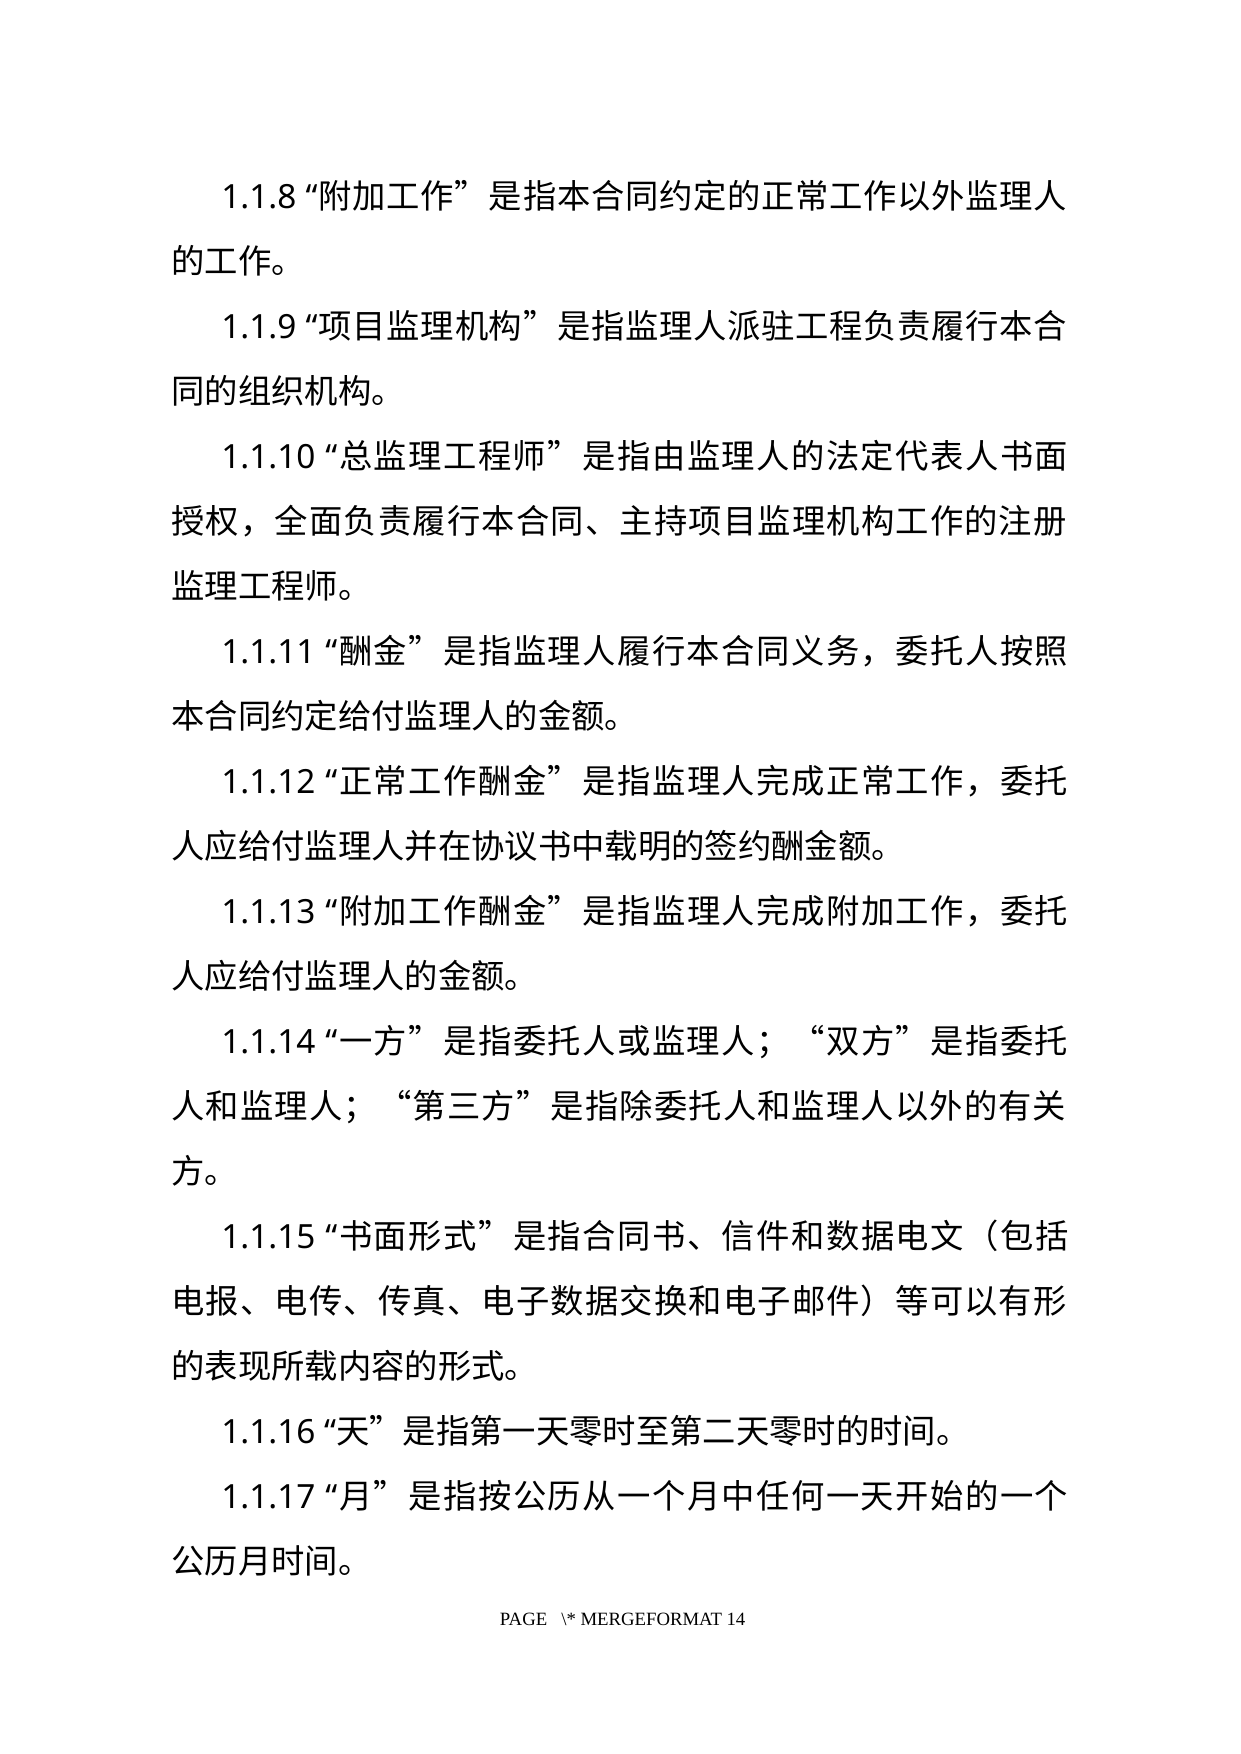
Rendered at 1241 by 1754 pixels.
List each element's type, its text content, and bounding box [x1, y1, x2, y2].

text 1.1.10 “总监理工程师”是指由监理人的法定代表人书面授权，全面负责履行本合同、主持项目监理机构工作的注册监理工程师。 [171, 422, 1069, 617]
text 1.1.9 “项目监理机构”是指监理人派驻工程负责履行本合同的组织机构。 [171, 292, 1069, 422]
text 1.1.15 “书面形式”是指合同书、信件和数据电文（包括电报、电传、传真、电子数据交换和电子邮件）等可以有形的表现所载内容的形式。 [171, 1202, 1069, 1397]
text 1.1.17 “月”是指按公历从一个月中任何一天开始的一个公历月时间。 [171, 1462, 1069, 1592]
text 1.1.16 “天”是指第一天零时至第二天零时的时间。 [171, 1397, 1069, 1462]
text 1.1.8 “附加工作”是指本合同约定的正常工作以外监理人的工作。 [171, 162, 1069, 292]
text 1.1.12 “正常工作酬金”是指监理人完成正常工作，委托人应给付监理人并在协议书中载明的签约酬金额。 [171, 747, 1069, 877]
text 1.1.14 “一方”是指委托人或监理人；“双方”是指委托人和监理人；“第三方”是指除委托人和监理人以外的有关方。 [171, 1007, 1069, 1202]
text 1.1.11 “酬金”是指监理人履行本合同义务，委托人按照本合同约定给付监理人的金额。 [171, 617, 1069, 747]
text 1.1.13 “附加工作酬金”是指监理人完成附加工作，委托人应给付监理人的金额。 [171, 877, 1069, 1007]
